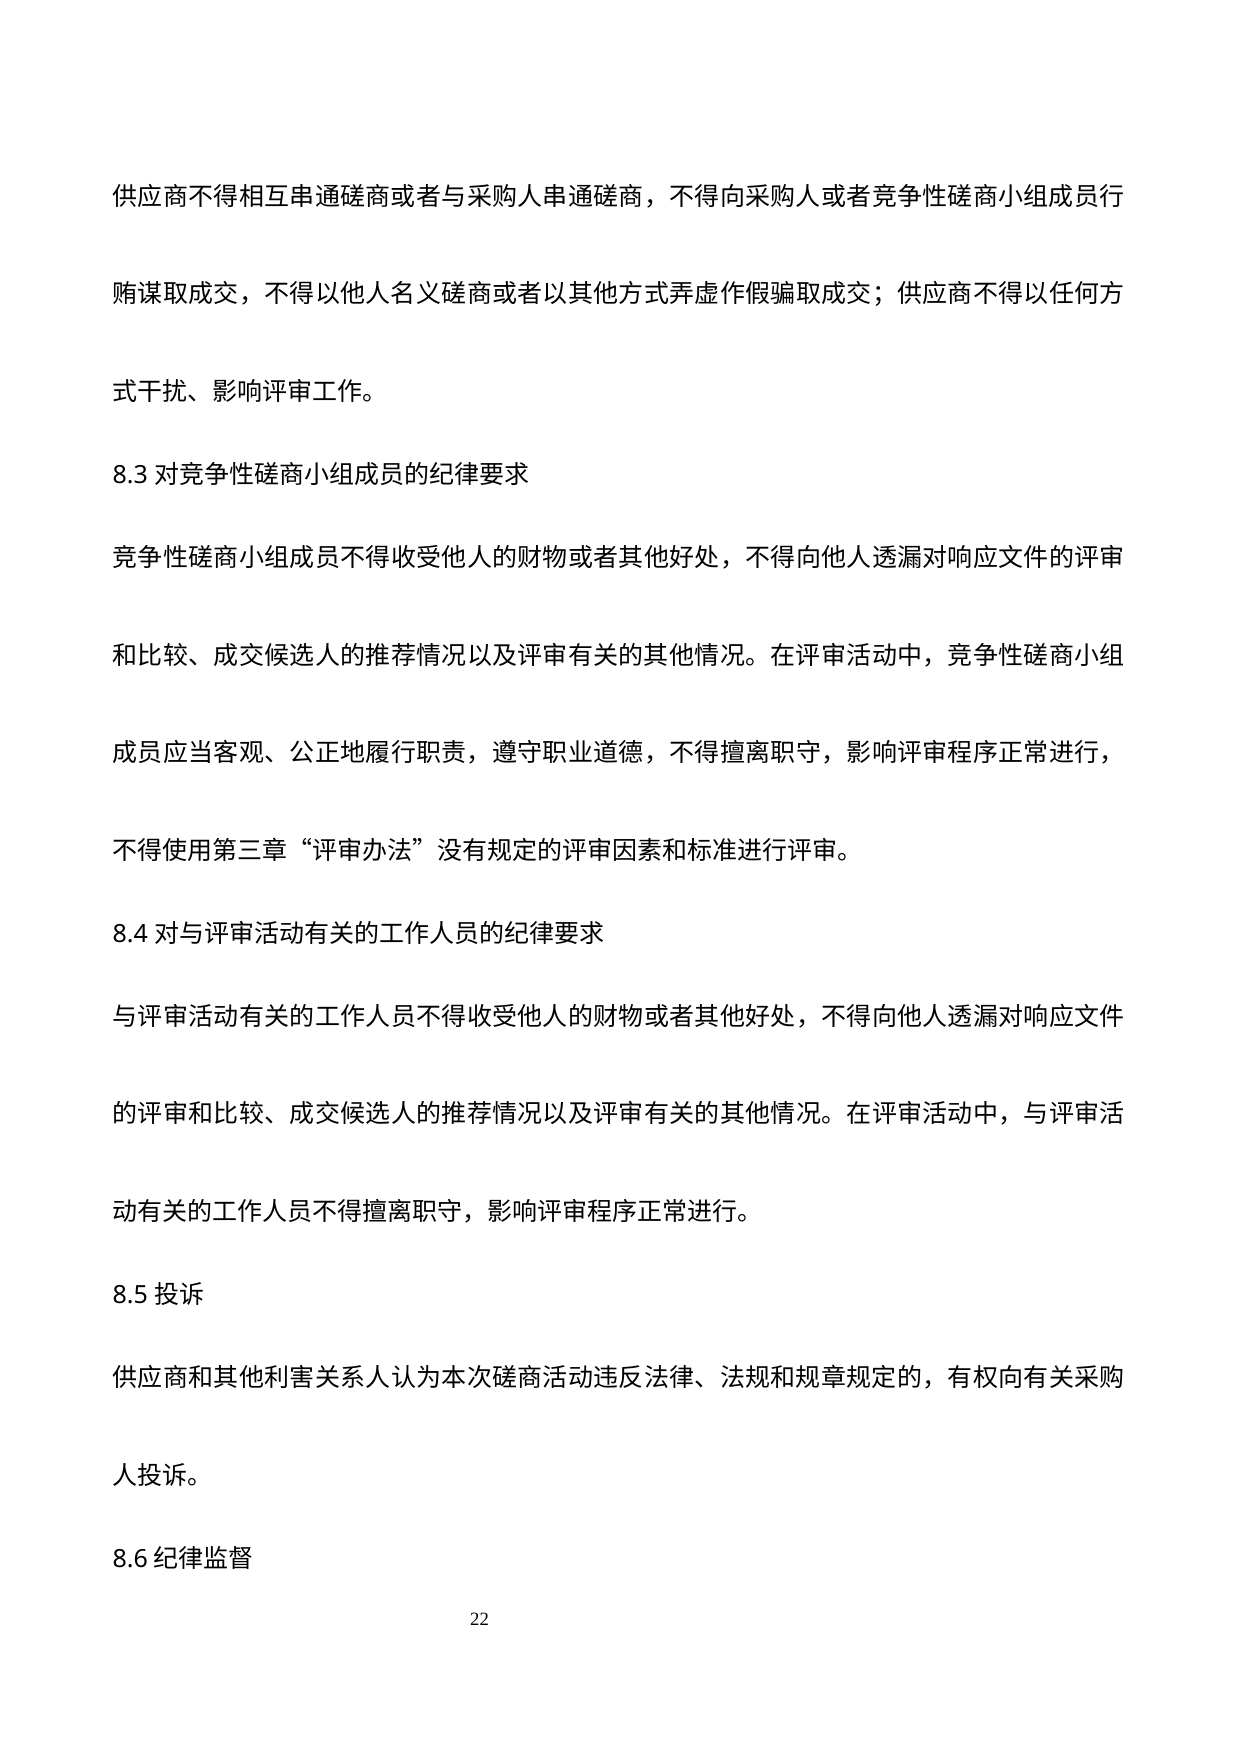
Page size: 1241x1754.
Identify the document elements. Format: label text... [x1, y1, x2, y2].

text 8.6纪律监督 [112, 1524, 1128, 1589]
text 供应商不得相互串通磋商或者与采购人串通磋商，不得向采购人或者竞争性磋商小组成员行贿谋取成交，不得以他人名义磋商或者以其他方式弄虚作假骗取成交；供应商不得以任何方式干扰、影响评审工作。 [112, 162, 1128, 422]
text 竞争性磋商小组成员不得收受他人的财物或者其他好处，不得向他人透漏对响应文件的评审和比较、成交候选人的推荐情况以及评审有关的其他情况。在评审活动中，竞争性磋商小组成员应当客观、公正地履行职责，遵守职业道德，不得擅离职守，影响评审程序正常进行，不得使用第三章“评审办法”没有规定的评审因素和标准进行评审。 [112, 523, 1128, 881]
text 8.3 对竞争性磋商小组成员的纪律要求 [112, 440, 1128, 505]
text 8.5 投诉 [112, 1260, 1128, 1325]
text 与评审活动有关的工作人员不得收受他人的财物或者其他好处，不得向他人透漏对响应文件的评审和比较、成交候选人的推荐情况以及评审有关的其他情况。在评审活动中，与评审活动有关的工作人员不得擅离职守，影响评审程序正常进行。 [112, 982, 1128, 1242]
text 8.4 对与评审活动有关的工作人员的纪律要求 [112, 899, 1128, 964]
text 供应商和其他利害关系人认为本次磋商活动违反法律、法规和规章规定的，有权向有关采购人投诉。 [112, 1343, 1128, 1506]
